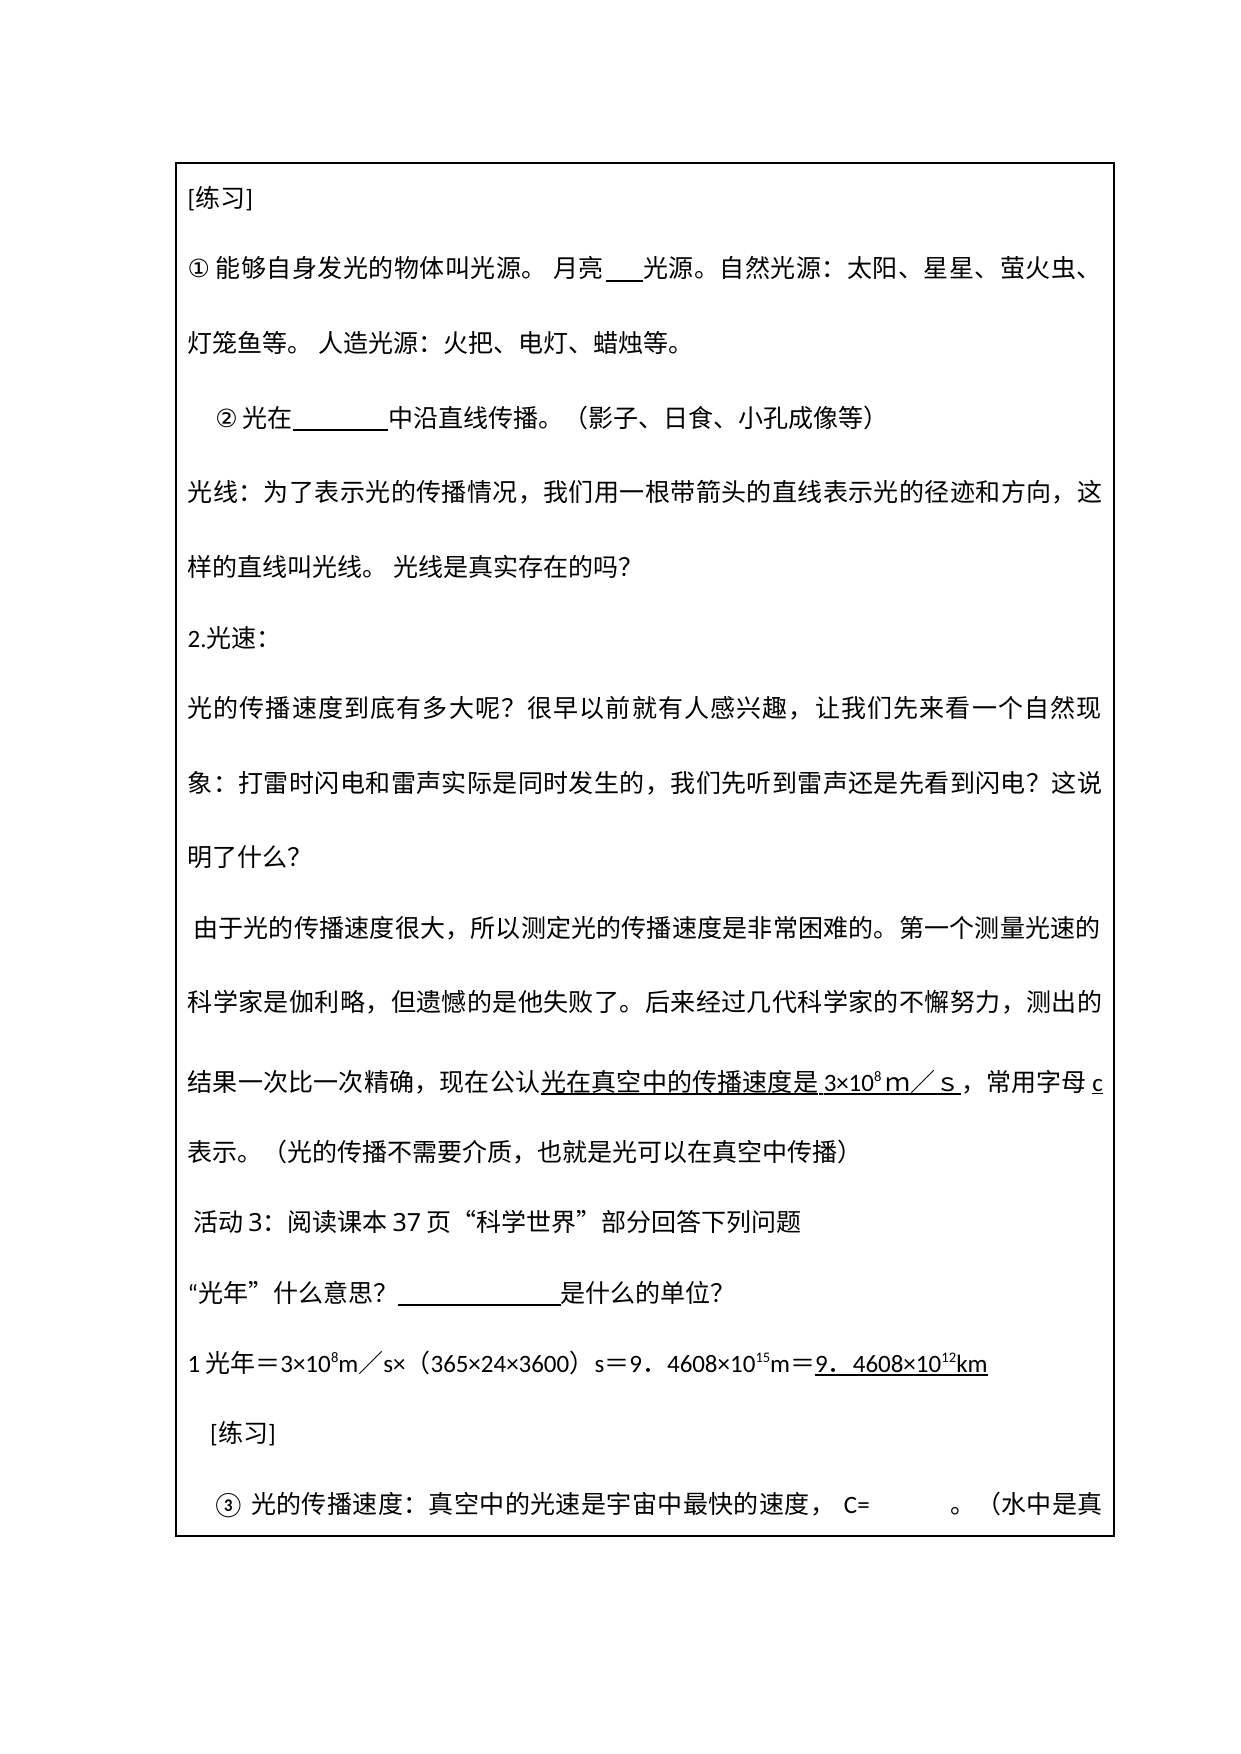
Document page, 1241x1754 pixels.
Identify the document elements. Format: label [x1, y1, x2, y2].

table_cell [177, 164, 1113, 1535]
